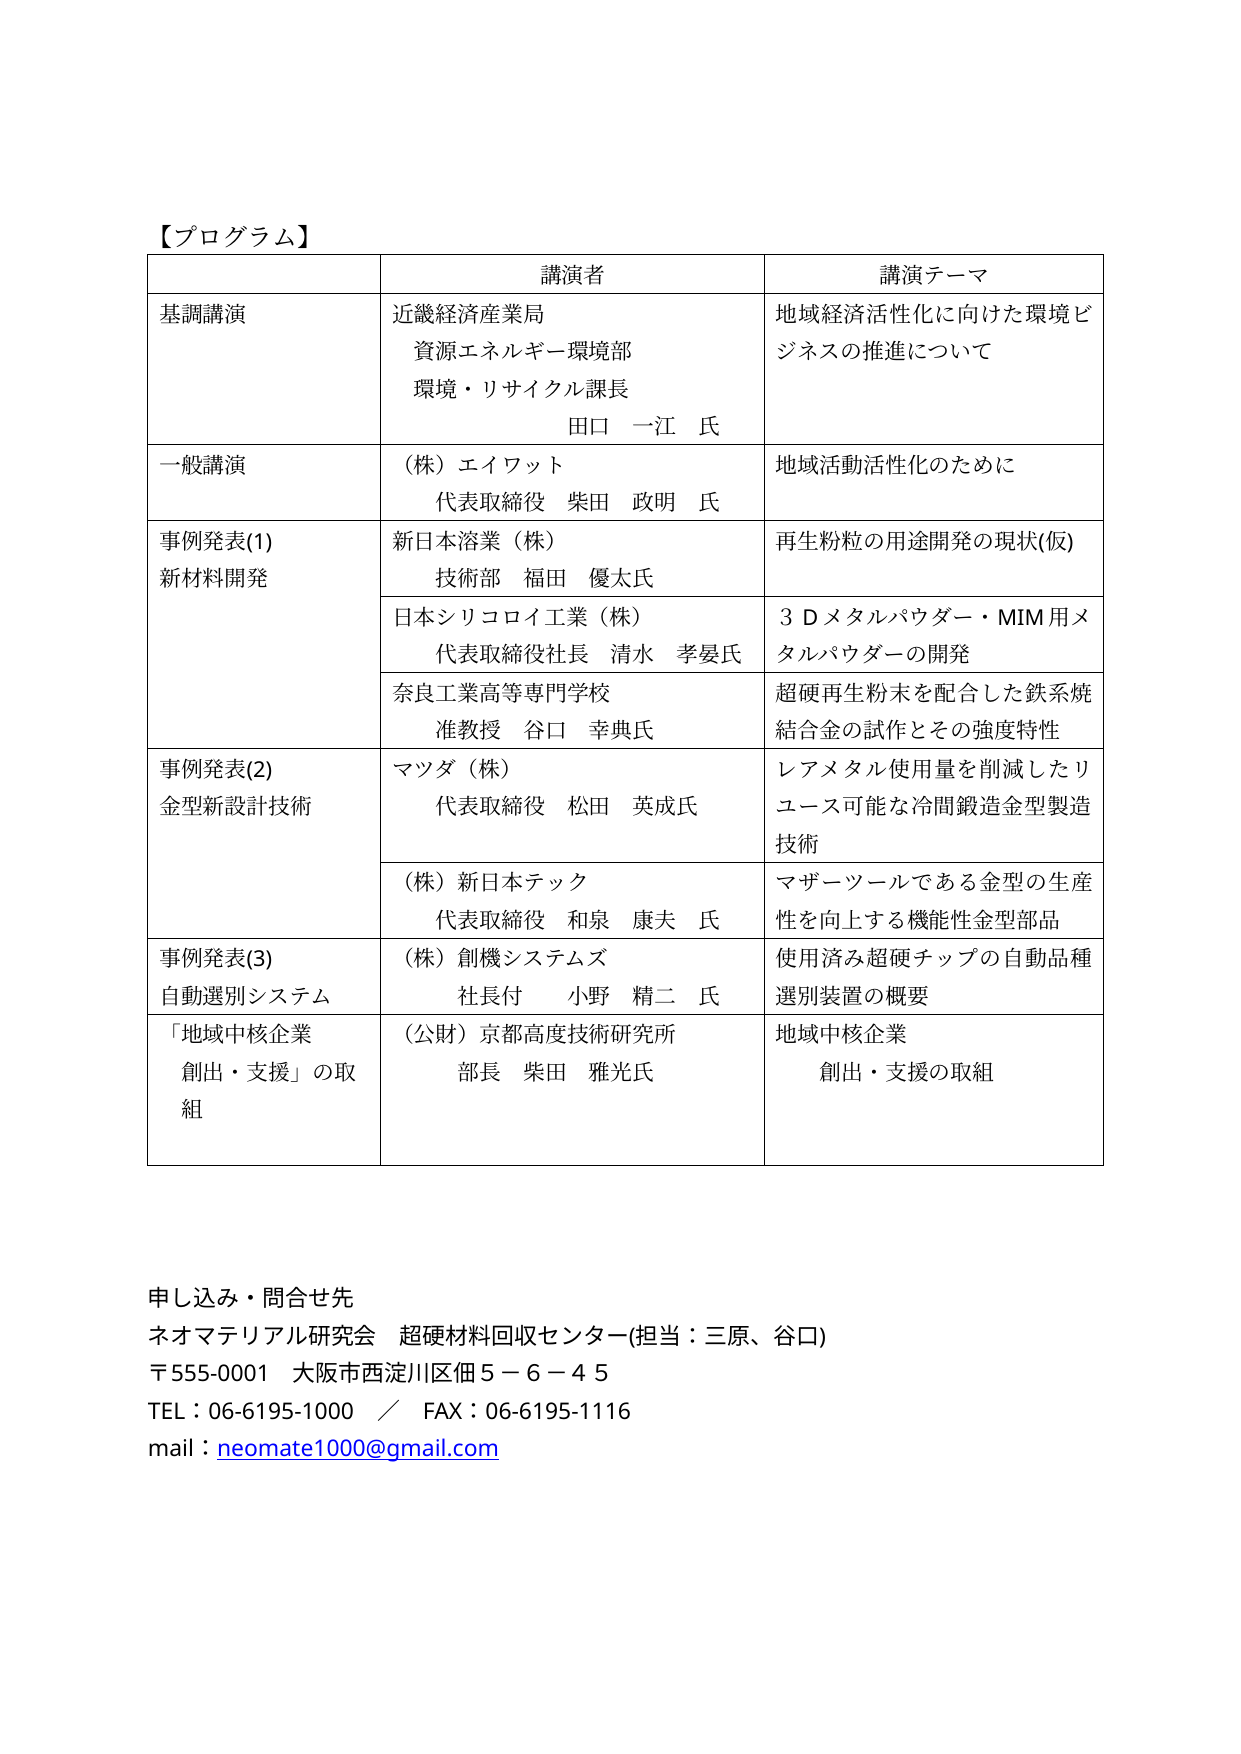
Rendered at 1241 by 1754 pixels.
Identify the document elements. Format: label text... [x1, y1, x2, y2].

table_cell （公財）京都高度技術研究所 部長 柴田 雅光氏 [381, 1015, 764, 1165]
text 【プログラム】 [148, 217, 1092, 254]
table_header 講演テーマ [765, 255, 1103, 293]
table_cell 事例発表(3) 自動選別システム [148, 939, 380, 1014]
table_cell レアメタル使用量を削減したリユース可能な冷間鍛造金型製造技術 [765, 749, 1103, 862]
table_cell 事例発表(2) 金型新設計技術 [148, 749, 380, 938]
table_cell 日本シリコロイ工業（株） 代表取締役社長 清水 孝晏氏 [381, 597, 764, 672]
table_cell 地域中核企業 創出・支援の取組 [765, 1015, 1103, 1165]
text 〒555-0001 大阪市西淀川区佃５－６－４５ [148, 1353, 1092, 1391]
table_header [148, 255, 380, 293]
table_header 講演者 [381, 255, 764, 293]
text mail：neomate1000@gmail.com [148, 1428, 1092, 1466]
table_cell 新日本溶業（株） 技術部 福田 優太氏 [381, 521, 764, 596]
table_cell ３Dメタルパウダー・MIM用メタルパウダーの開発 [765, 597, 1103, 672]
table_cell （株）新日本テック 代表取締役 和泉 康夫 氏 [381, 863, 764, 938]
table_cell 事例発表(1) 新材料開発 [148, 521, 380, 748]
text ネオマテリアル研究会 超硬材料回収センター(担当：三原、谷口) [148, 1316, 1092, 1353]
table_cell 「地域中核企業 創出・支援」の取組 [148, 1015, 380, 1165]
table_cell 超硬再生粉末を配合した鉄系焼結合金の試作とその強度特性 [765, 673, 1103, 748]
text 申し込み・問合せ先 [148, 1278, 1092, 1316]
table_cell （株）創機システムズ 社長付 小野 精二 氏 [381, 939, 764, 1014]
table_cell 使用済み超硬チップの自動品種選別装置の概要 [765, 939, 1103, 1014]
text TEL：06-6195-1000 ／ FAX：06-6195-1116 [148, 1391, 1092, 1428]
table_cell マザーツールである金型の生産性を向上する機能性金型部品 [765, 863, 1103, 938]
table_cell マツダ（株） 代表取締役 松田 英成氏 [381, 749, 764, 862]
table_cell 基調講演 [148, 294, 380, 444]
table_cell 近畿経済産業局 資源エネルギー環境部 環境・リサイクル課長 田口 一江 氏 [381, 294, 764, 444]
table_cell 一般講演 [148, 445, 380, 520]
table_cell 地域活動活性化のために [765, 445, 1103, 520]
table_cell 地域経済活性化に向けた環境ビジネスの推進について [765, 294, 1103, 444]
table_cell 再生粉粒の用途開発の現状(仮) [765, 521, 1103, 596]
table_cell （株）エイワット 代表取締役 柴田 政明 氏 [381, 445, 764, 520]
table_cell 奈良工業高等専門学校 准教授 谷口 幸典氏 [381, 673, 764, 748]
